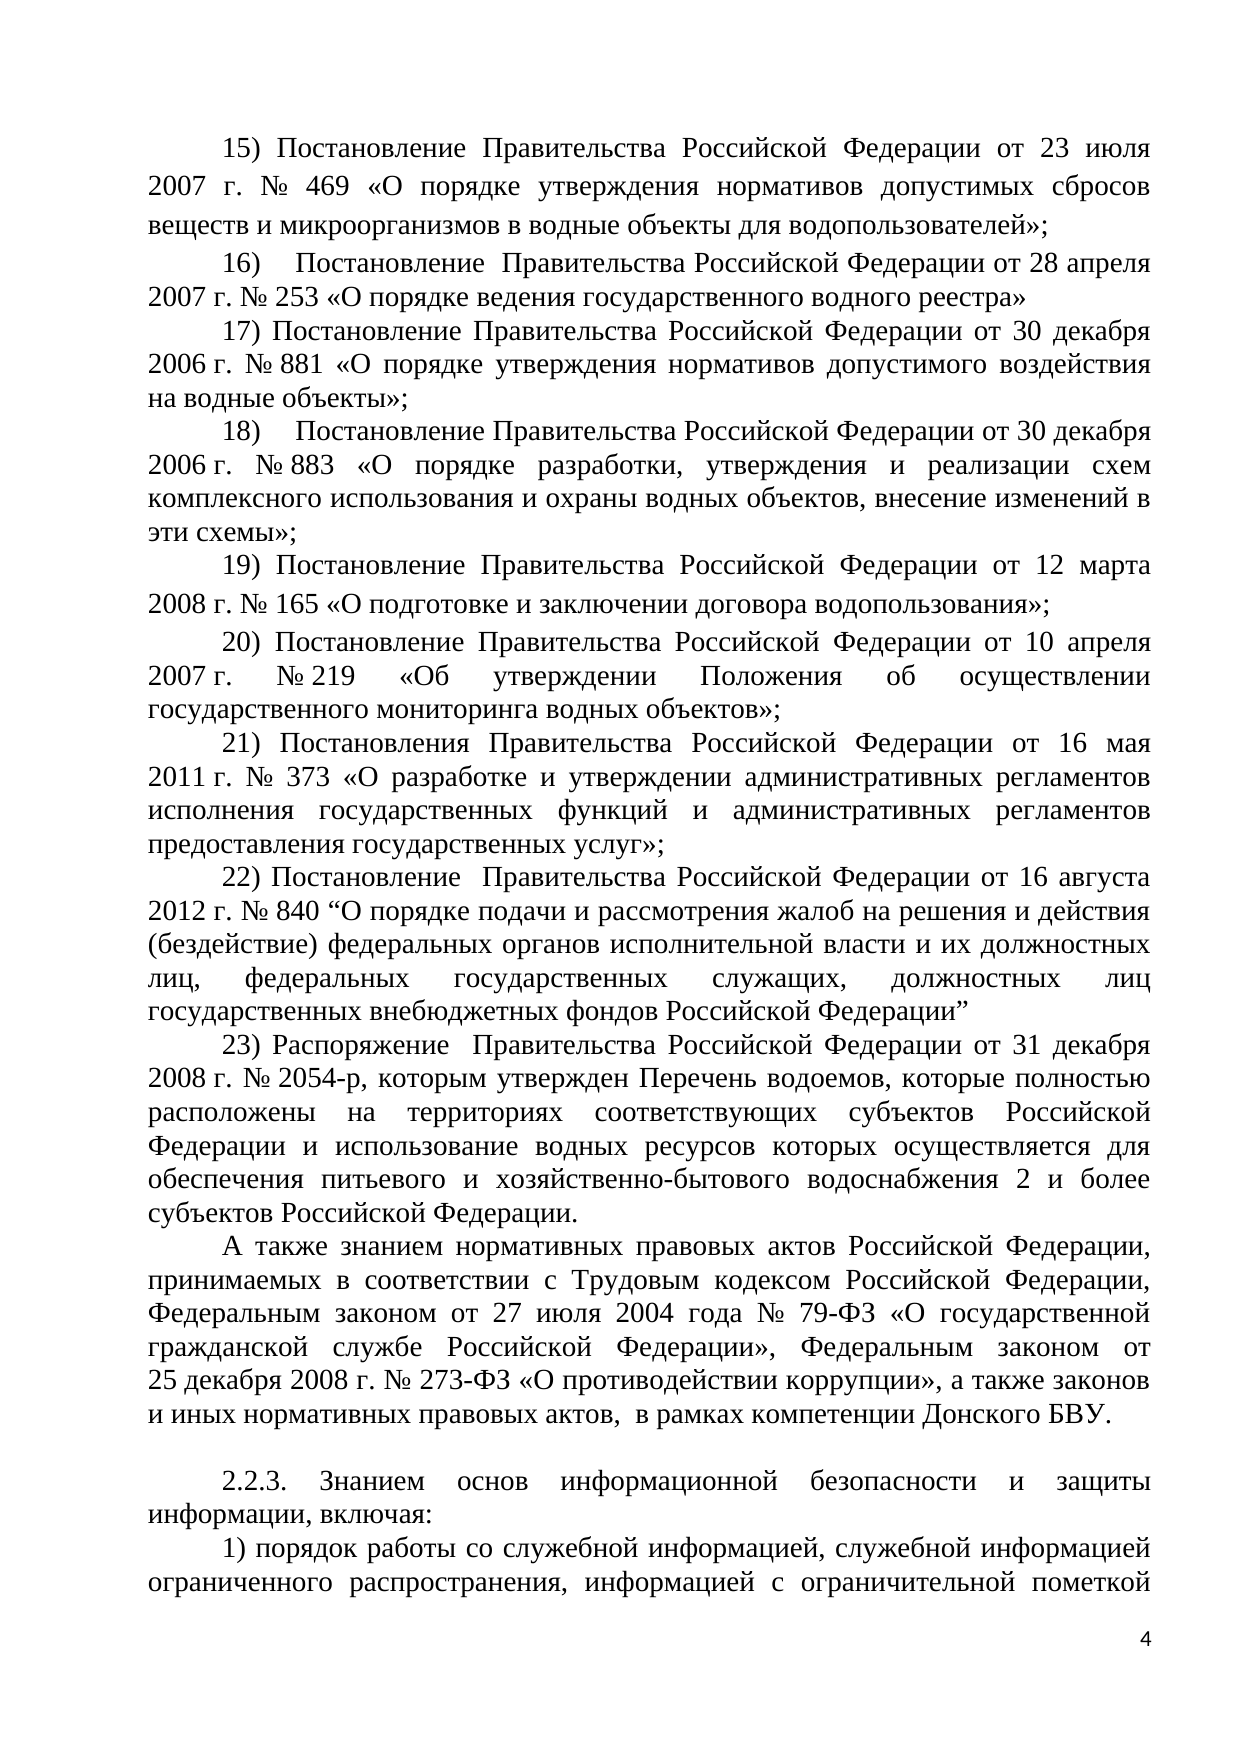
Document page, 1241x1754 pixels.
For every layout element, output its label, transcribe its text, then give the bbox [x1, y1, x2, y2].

text А также знанием нормативных правовых актов Российской Федерации, принимаемых в соответствии с Трудовым кодексом Российской Федерации, Федеральным законом от 27 июля 2004 года № 79-ФЗ «О государственной гражданской службе Российской Федерации», Федеральным законом от 25 декабря 2008 г. № 273-ФЗ «О противодействии коррупции», а также законов и иных нормативных правовых актов, в рамках компетенции Донского БВУ. [148, 1228, 1152, 1429]
text 19) Постановление Правительства Российской Федерации от 12 марта 2008 г. № 165 «О подготовке и заключении договора водопользования»; [148, 547, 1152, 619]
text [148, 1530, 1152, 1597]
text 15) Постановление Правительства Российской Федерации от 23 июля 2007 г. № 469 «О порядке утверждения нормативов допустимых сбросов веществ и микроорганизмов в водные объекты для водопользователей»; [148, 130, 1152, 241]
text 17) Постановление Правительства Российской Федерации от 30 декабря 2006 г. № 881 «О порядке утверждения нормативов допустимого воздействия на водные объекты»; [148, 313, 1152, 413]
text 20) Постановление Правительства Российской Федерации от 10 апреля 2007 г. № 219 «Об утверждении Положения об осуществлении государственного мониторинга водных объектов»; [148, 624, 1152, 725]
text 21) Постановления Правительства Российской Федерации от 16 мая 2011 г. № 373 «О разработке и утверждении административных регламентов исполнения государственных функций и административных регламентов предоставления государственных услуг»; [148, 725, 1152, 859]
text 18) Постановление Правительства Российской Федерации от 30 декабря 2006 г. № 883 «О порядке разработки, утверждения и реализации схем комплексного использования и охраны водных объектов, внесение изменений в эти схемы»; [148, 413, 1152, 547]
text 16) Постановление Правительства Российской Федерации от 28 апреля 2007 г. № 253 «О порядке ведения государственного водного реестра» [148, 246, 1152, 313]
text 22) Постановление Правительства Российской Федерации от 16 августа 2012 г. № 840 “О порядке подачи и рассмотрения жалоб на решения и действия (бездействие) федеральных органов исполнительной власти и их должностных лиц, федеральных государственных служащих, должностных лиц государственных внебюджетных фондов Российской Федерации” [148, 859, 1152, 1027]
text 2.2.3. Знанием основ информационной безопасности и защиты информации, включая: [148, 1463, 1152, 1530]
text 23) Распоряжение Правительства Российской Федерации от 31 декабря 2008 г. № 2054-р, которым утвержден Перечень водоемов, которые полностью расположены на территориях соответствующих субъектов Российской Федерации и использование водных ресурсов которых осуществляется для обеспечения питьевого и хозяйственно-бытового водоснабжения 2 и более субъектов Российской Федерации. [148, 1027, 1152, 1228]
